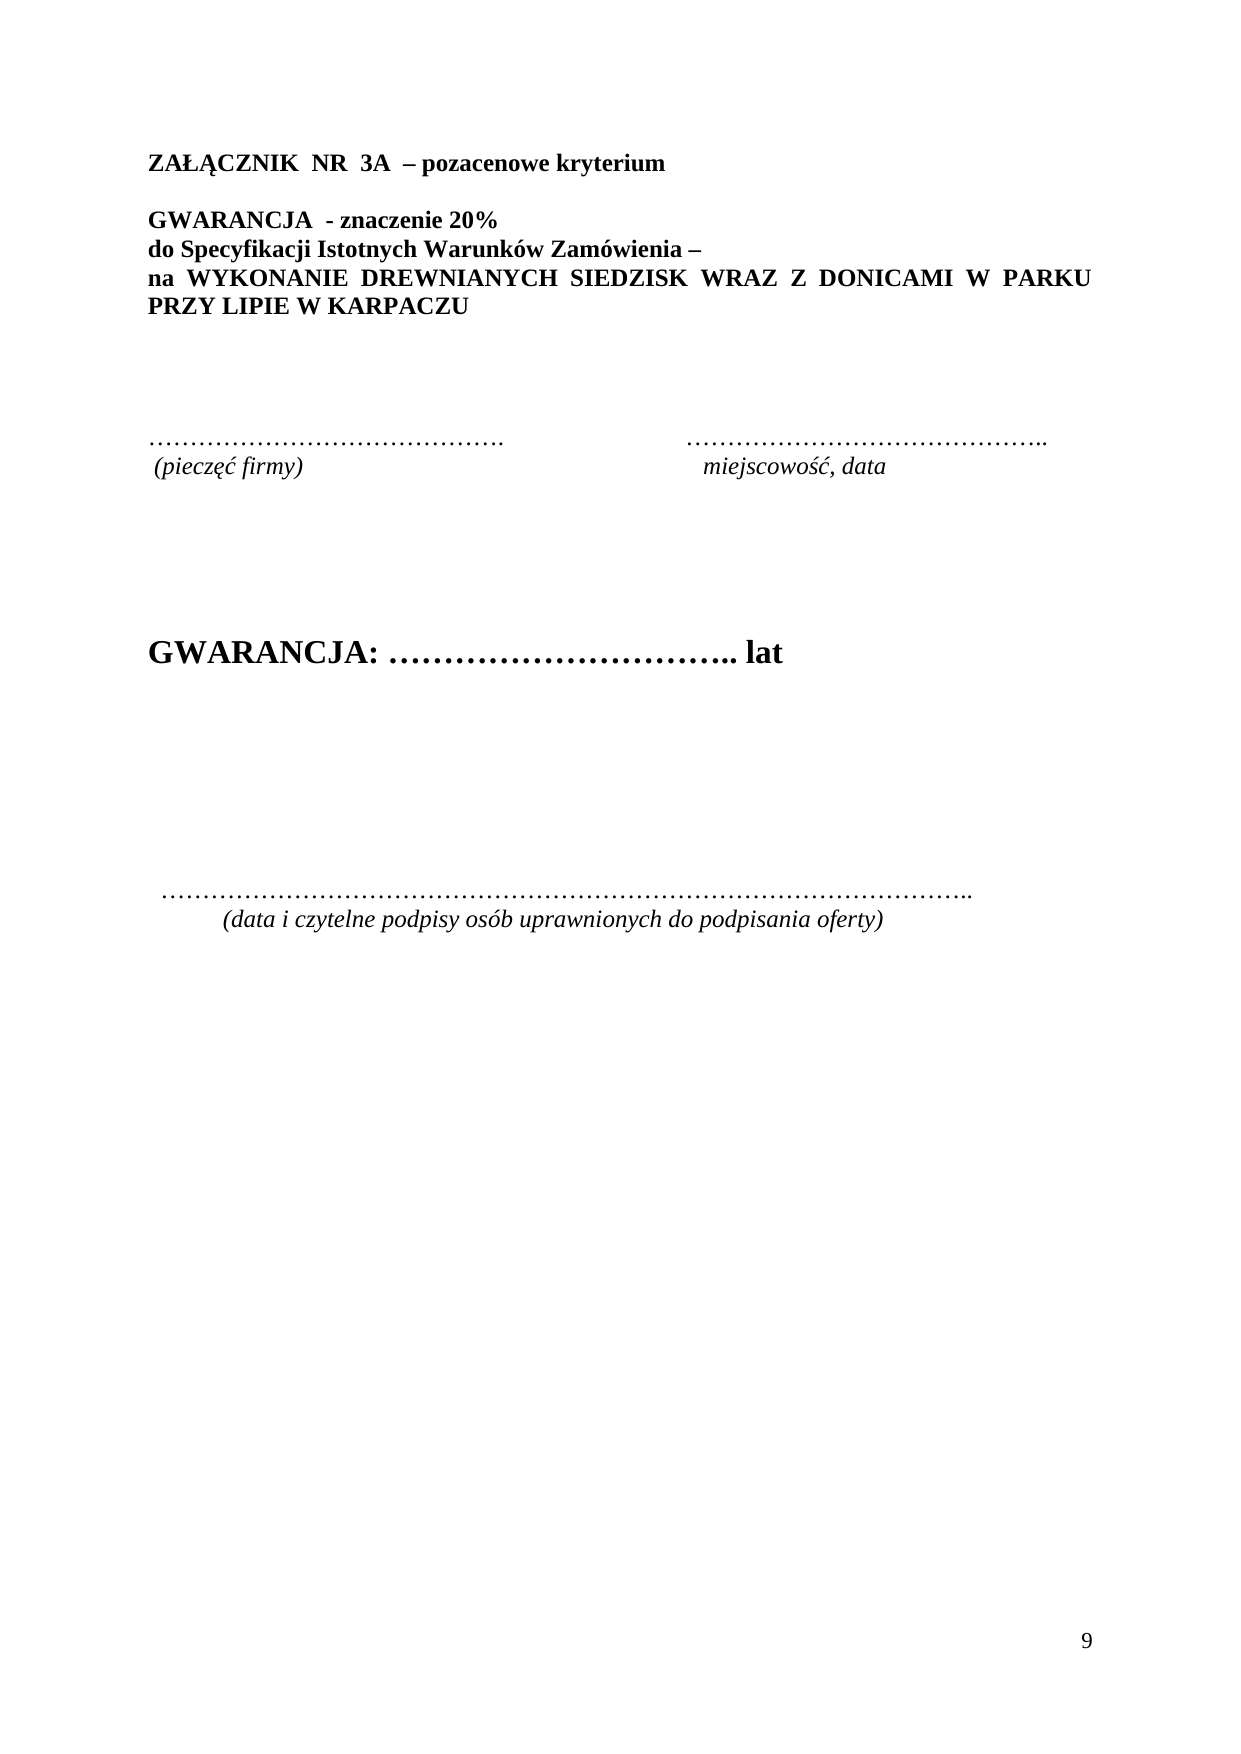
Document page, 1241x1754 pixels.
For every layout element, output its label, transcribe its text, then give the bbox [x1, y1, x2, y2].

list do Specyfikacji Istotnych Warunków Zamówienia – [148, 234, 1093, 263]
list na WYKONANIE DREWNIANYCH SIEDZISK WRAZ Z DONICAMI W PARKU PRZY LIPIE W KARPACZU [148, 263, 1093, 320]
list ZAŁĄCZNIK NR 3A – pozacenowe kryterium [148, 148, 1093, 176]
text GWARANCJA: ………………………….. lat [148, 633, 1093, 671]
list …………………………………………………………………………………….. [148, 875, 1093, 904]
list (data i czytelne podpisy osób uprawnionych do podpisania oferty) [148, 904, 1093, 933]
list ……………………………………. …………………………………….. [148, 422, 1093, 451]
list (pieczęć firmy) miejscowość, data [148, 451, 1093, 480]
list GWARANCJA - znaczenie 20% [148, 205, 1093, 234]
